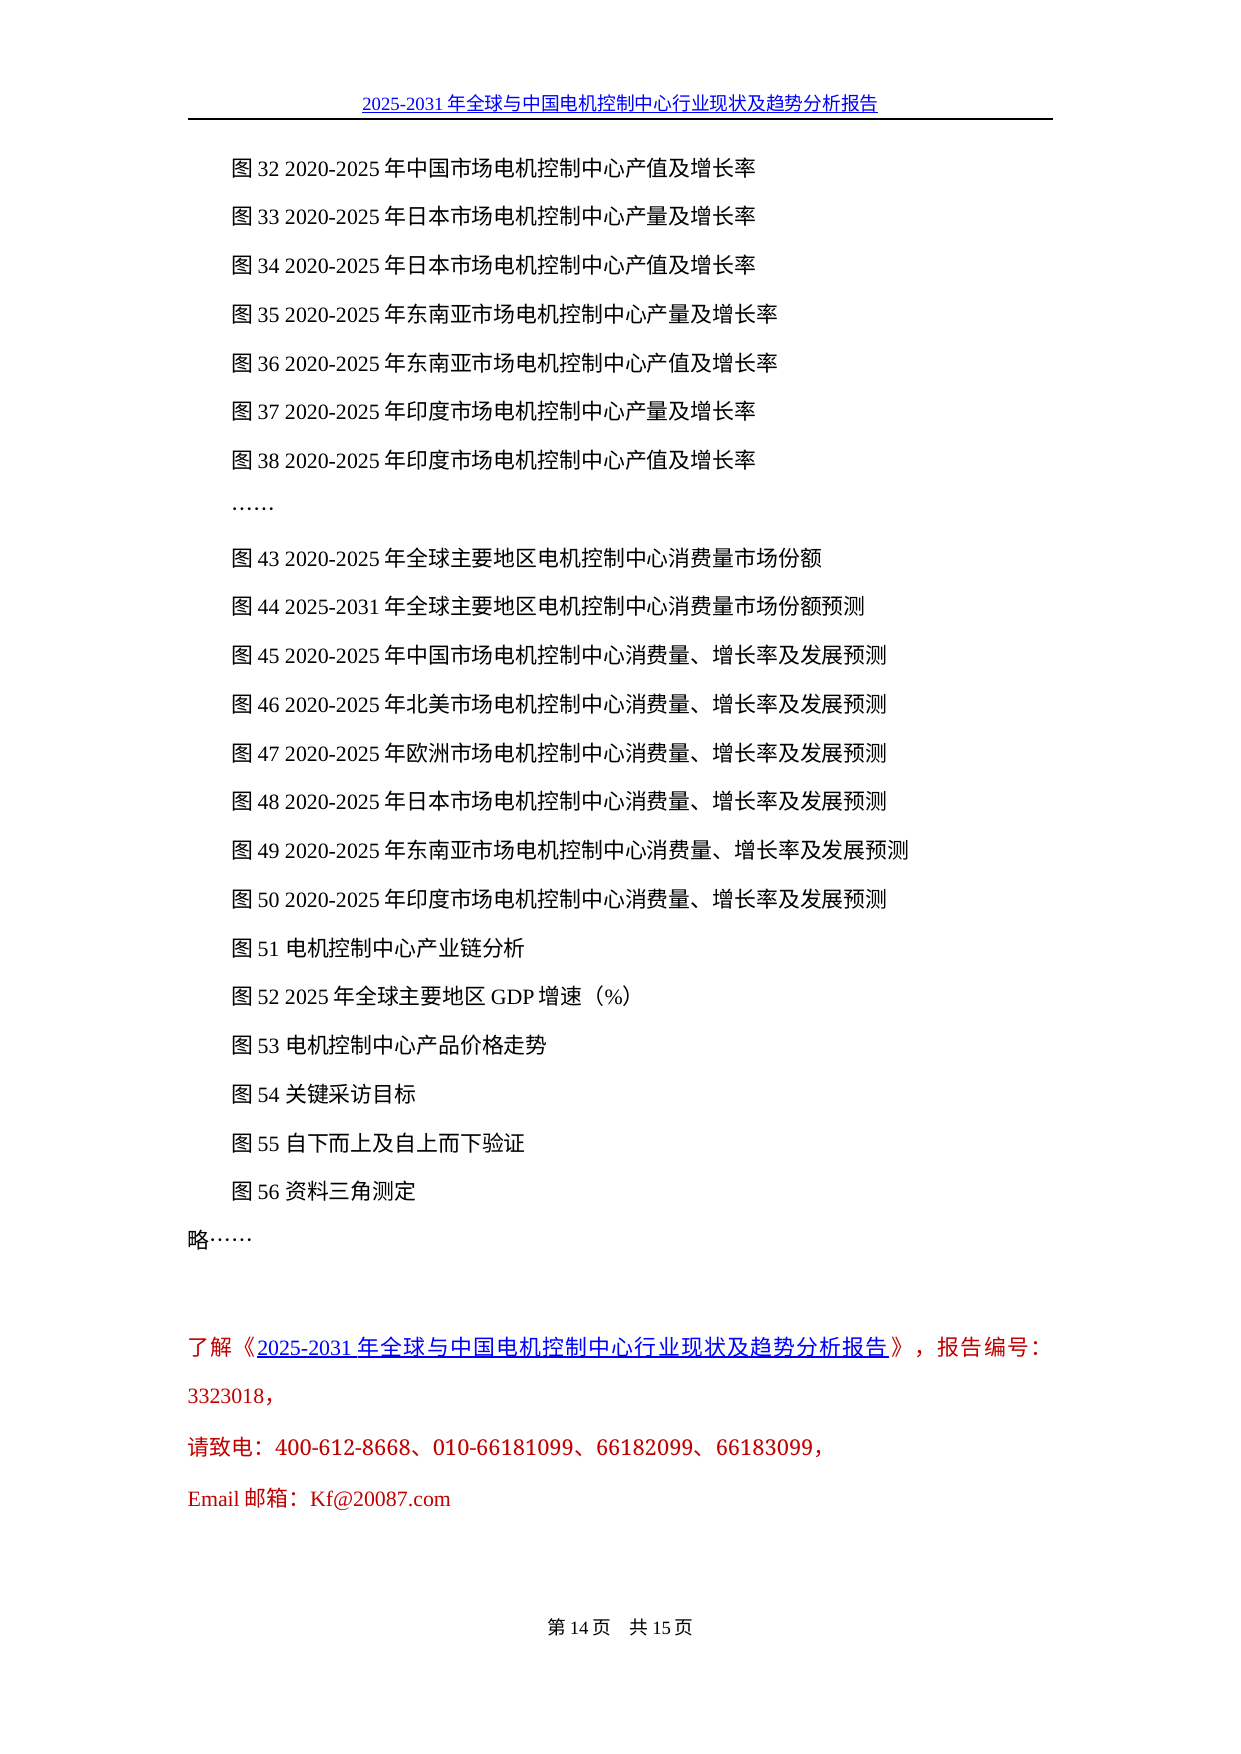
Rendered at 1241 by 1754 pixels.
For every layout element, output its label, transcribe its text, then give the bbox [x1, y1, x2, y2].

text 了解《2025-2031年全球与中国电机控制中心行业现状及趋势分析报告》，报告编号：3323018， [187, 1329, 1053, 1410]
text Email邮箱：Kf@20087.com [187, 1481, 1053, 1513]
text 请致电：400-612-8668、010-66181099、66182099、66183099， [187, 1429, 1053, 1462]
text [187, 150, 1053, 1255]
